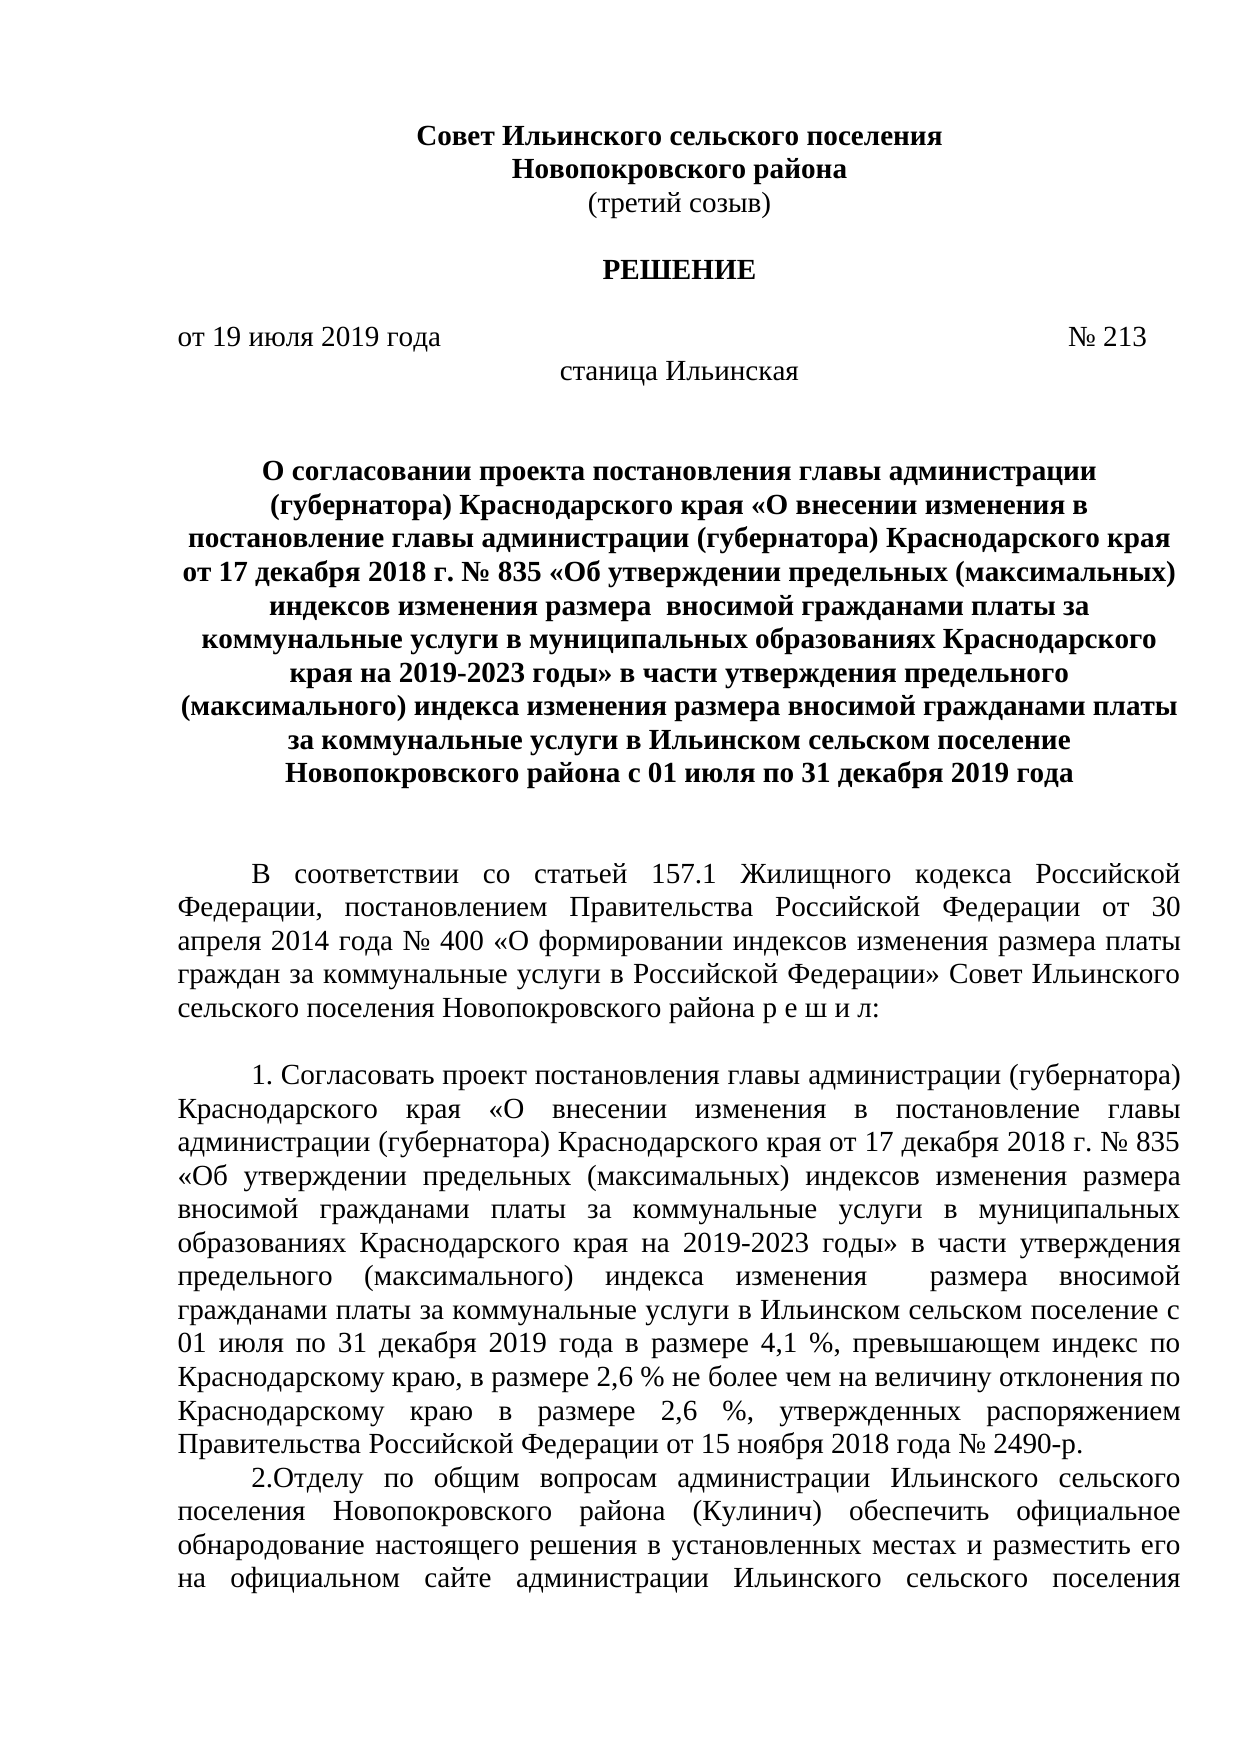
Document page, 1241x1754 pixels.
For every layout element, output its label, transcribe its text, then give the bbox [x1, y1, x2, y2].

text Новопокровского района [177, 152, 1181, 185]
text 1. Согласовать проект постановления главы администрации (губернатора) Краснодарского края «О внесении изменения в постановление главы администрации (губернатора) Краснодарского края от 17 декабря 2018 г. № 835 «Об утверждении предельных (максимальных) индексов изменения размера вносимой гражданами платы за коммунальные услуги в муниципальных образованиях Краснодарского края на 2019-2023 годы» в части утверждения предельного (максимального) индекса изменения размера вносимой гражданами платы за коммунальные услуги в Ильинском сельском поселение с 01 июля по 31 декабря 2019 года в размере 4,1 %, превышающем индекс по Краснодарскому краю, в размере 2,6 % не более чем на величину отклонения по Краснодарскому краю в размере 2,6 %, утвержденных распоряжением Правительства Российской Федерации от 15 ноября 2018 года № 2490-р. [177, 1057, 1181, 1460]
text (третий созыв) [177, 185, 1181, 219]
text от 19 июля 2019 года № 213 [177, 319, 1181, 353]
text РЕШЕНИЕ [177, 252, 1181, 286]
text В соответствии со статьей 157.1 Жилищного кодекса Российской Федерации, постановлением Правительства Российской Федерации от 30 апреля 2014 года № 400 «О формировании индексов изменения размера платы граждан за коммунальные услуги в Российской Федерации» Совет Ильинского сельского поселения Новопокровского района р е ш и л: [177, 856, 1181, 1024]
text станица Ильинская [177, 353, 1181, 386]
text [177, 1460, 1181, 1594]
text Совет Ильинского сельского поселения [177, 118, 1181, 152]
text О согласовании проекта постановления главы администрации (губернатора) Краснодарского края «О внесении изменения в постановление главы администрации (губернатора) Краснодарского края от 17 декабря 2018 г. № 835 «Об утверждении предельных (максимальных) индексов изменения размера вносимой гражданами платы за коммунальные услуги в муниципальных образованиях Краснодарского края на 2019-2023 годы» в части утверждения предельного (максимального) индекса изменения размера вносимой гражданами платы за коммунальные услуги в Ильинском сельском поселение Новопокровского района с 01 июля по 31 декабря 2019 года [177, 453, 1181, 789]
